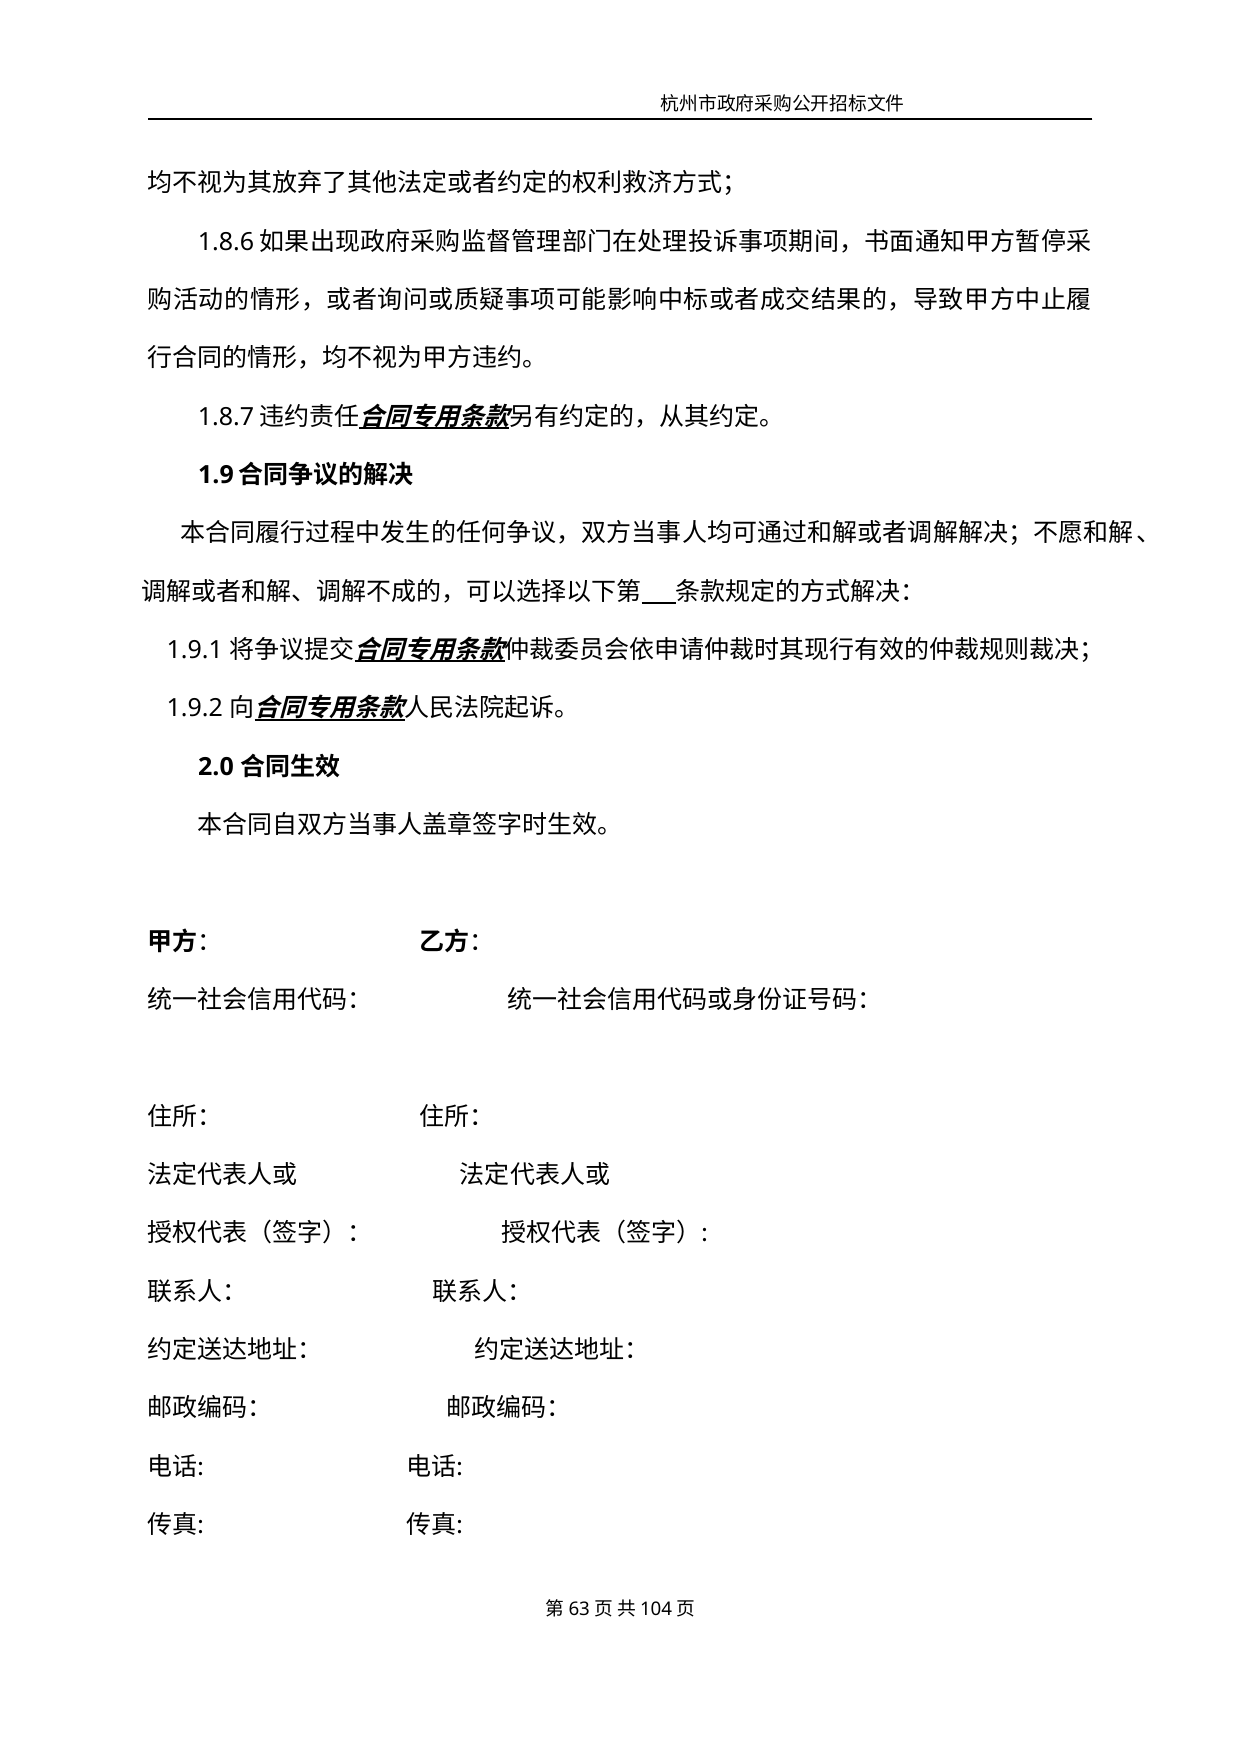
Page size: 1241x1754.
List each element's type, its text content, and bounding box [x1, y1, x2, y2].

text 1.9合同争议的解决 [148, 437, 1092, 495]
text 电话: 电话: [148, 1428, 1092, 1487]
text 1.9.2 向合同专用条款人民法院起诉。 [104, 670, 1136, 728]
text 授权代表（签字）： 授权代表（签字）: [148, 1195, 1092, 1253]
text 本合同自双方当事人盖章签字时生效。 [148, 787, 1092, 845]
text 传真: 传真: [148, 1487, 1092, 1545]
text 2.0 合同生效 [148, 728, 1092, 787]
text 联系人： 联系人： [148, 1253, 1092, 1312]
text 约定送达地址： 约定送达地址： [148, 1312, 1092, 1370]
text 统一社会信用代码： 统一社会信用代码或身份证号码： [148, 962, 1092, 1020]
text 法定代表人或 法定代表人或 [148, 1137, 1092, 1195]
text 本合同履行过程中发生的任何争议，双方当事人均可通过和解或者调解解决；不愿和解、调解或者和解、调解不成的，可以选择以下第 条款规定的方式解决： [141, 495, 1136, 612]
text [148, 145, 1092, 203]
text 1.8.6如果出现政府采购监督管理部门在处理投诉事项期间，书面通知甲方暂停采购活动的情形，或者询问或质疑事项可能影响中标或者成交结果的，导致甲方中止履行合同的情形，均不视为甲方违约。 [148, 203, 1092, 378]
text 住所： 住所： [148, 1078, 1092, 1137]
text 1.9.1 将争议提交合同专用条款仲裁委员会依申请仲裁时其现行有效的仲裁规则裁决； [104, 612, 1136, 670]
text 甲方： 乙方： [148, 903, 1092, 962]
text 1.8.7违约责任合同专用条款另有约定的，从其约定。 [148, 378, 1136, 437]
text 邮政编码： 邮政编码： [148, 1370, 1092, 1428]
